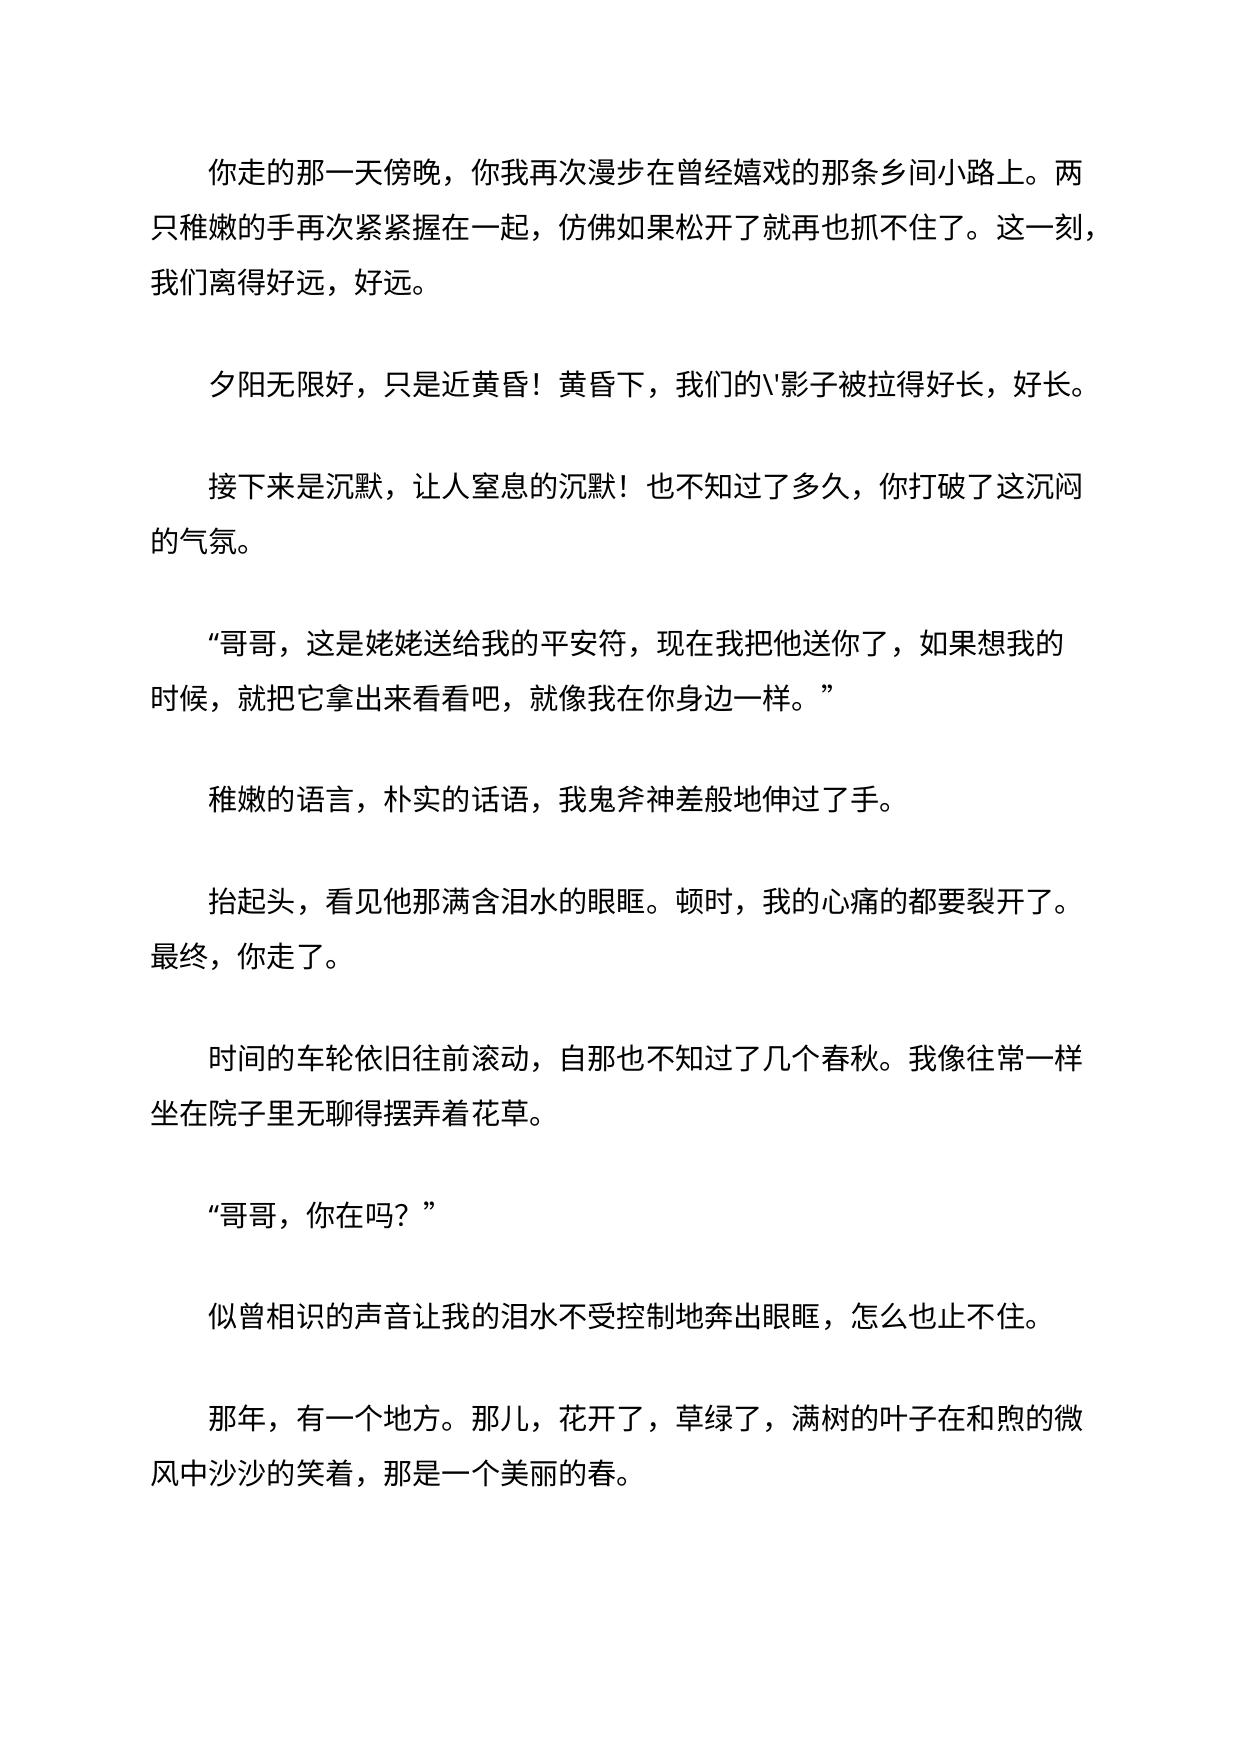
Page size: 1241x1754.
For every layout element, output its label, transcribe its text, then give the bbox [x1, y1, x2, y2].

text 似曾相识的声音让我的泪水不受控制地奔出眼眶，怎么也止不住。 [150, 1294, 1090, 1336]
text 你走的那一天傍晚，你我再次漫步在曾经嬉戏的那条乡间小路上。两只稚嫩的手再次紧紧握在一起，仿佛如果松开了就再也抓不住了。这一刻，我们离得好远，好远。 [150, 150, 1090, 302]
text 稚嫩的语言，朴实的话语，我鬼斧神差般地伸过了手。 [150, 777, 1090, 819]
text “哥哥，你在吗？” [150, 1192, 1090, 1234]
text 接下来是沉默，让人窒息的沉默！也不知过了多久，你打破了这沉闷的气氛。 [150, 463, 1090, 561]
text “哥哥，这是姥姥送给我的平安符，现在我把他送你了，如果想我的时候，就把它拿出来看看吧，就像我在你身边一样。” [150, 620, 1090, 717]
text 那年，有一个地方。那儿，花开了，草绿了，满树的叶子在和煦的微风中沙沙的笑着，那是一个美丽的春。 [150, 1396, 1090, 1493]
text 夕阳无限好，只是近黄昏！黄昏下，我们的\'影子被拉得好长，好长。 [150, 362, 1090, 404]
text 抬起头，看见他那满含泪水的眼眶。顿时，我的心痛的都要裂开了。最终，你走了。 [150, 879, 1090, 976]
text 时间的车轮依旧往前滚动，自那也不知过了几个春秋。我像往常一样坐在院子里无聊得摆弄着花草。 [150, 1035, 1090, 1133]
